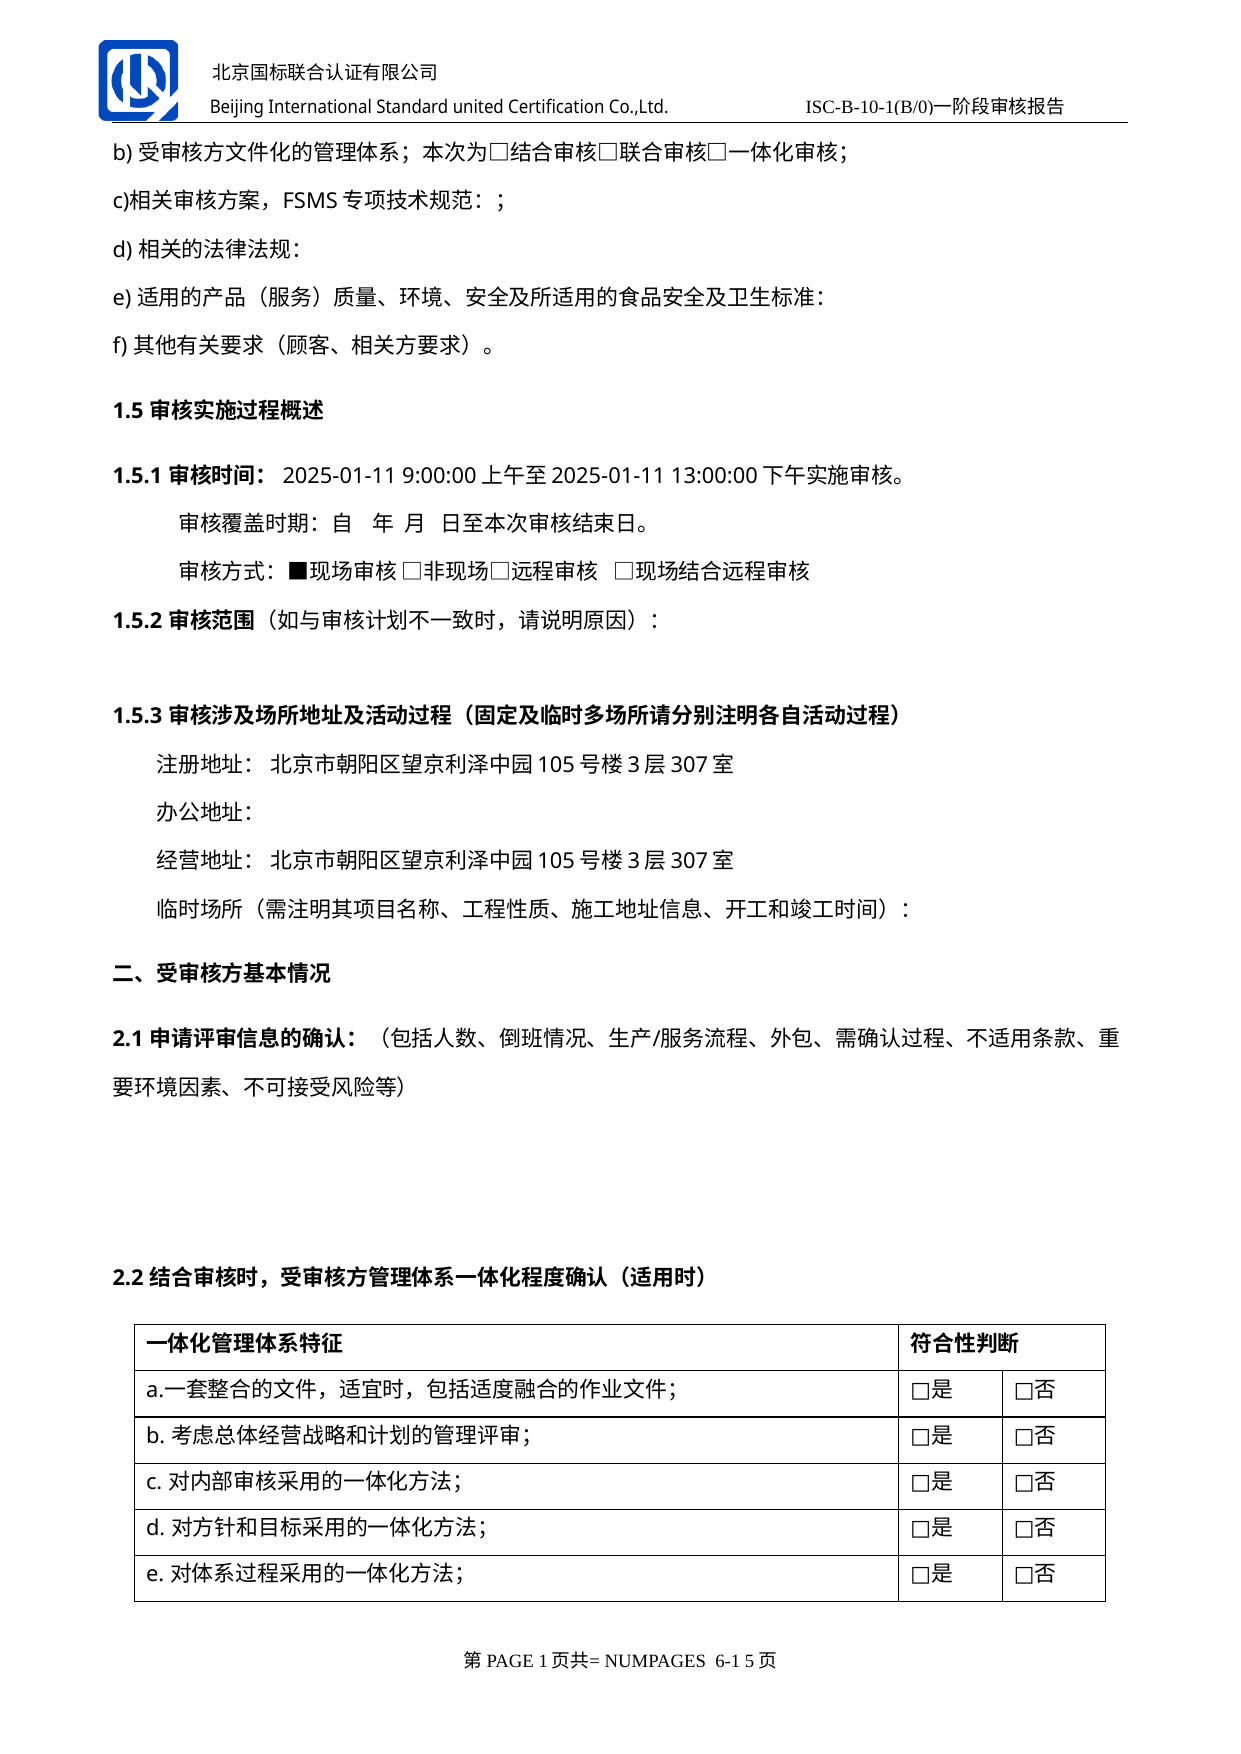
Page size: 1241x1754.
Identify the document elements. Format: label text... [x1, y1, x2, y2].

table_cell □是 [899, 1464, 1002, 1508]
text 2.2 结合审核时，受审核方管理体系一体化程度确认（适用时） [112, 1260, 1128, 1292]
table_cell □否 [1003, 1464, 1105, 1508]
text 2.1 申请评审信息的确认：（包括人数、倒班情况、生产/服务流程、外包、需确认过程、不适用条款、重要环境因素、不可接受风险等） [112, 1021, 1128, 1102]
text c)相关审核方案，FSMS专项技术规范：； [112, 183, 1128, 216]
text d) 相关的法律法规： [112, 231, 1128, 264]
text 1.5 审核实施过程概述 [112, 393, 1128, 425]
table_cell □否 [1003, 1556, 1105, 1601]
text 临时场所（需注明其项目名称、工程性质、施工地址信息、开工和竣工时间）： [112, 891, 1128, 924]
table_cell c. 对内部审核采用的一体化方法； [135, 1464, 898, 1508]
text e) 适用的产品（服务）质量、环境、安全及所适用的食品安全及卫生标准： [112, 280, 1128, 312]
text 二、受审核方基本情况 [112, 956, 1128, 988]
table_cell □否 [1003, 1418, 1105, 1462]
table_cell □是 [899, 1510, 1002, 1554]
text f) 其他有关要求（顾客、相关方要求）。 [112, 328, 1128, 361]
table_cell e. 对体系过程采用的一体化方法； [135, 1556, 898, 1601]
text 办公地址： [112, 795, 1128, 827]
text b) 受审核方文件化的管理体系；本次为□结合审核□联合审核□一体化审核； [112, 135, 1128, 167]
table_cell b. 考虑总体经营战略和计划的管理评审； [135, 1418, 898, 1462]
table_cell □是 [899, 1371, 1002, 1416]
text 1.5.3 审核涉及场所地址及活动过程（固定及临时多场所请分别注明各自活动过程） [112, 698, 1128, 731]
text 1.5.1 审核时间： 2025-01-11 9:00:00上午至2025-01-11 13:00:00下午实施审核。 [112, 457, 1128, 490]
table_header 符合性判断 [899, 1325, 1105, 1370]
table_header 一体化管理体系特征 [135, 1325, 898, 1370]
text 注册地址： 北京市朝阳区望京利泽中园105号楼3层307室 [112, 746, 1128, 779]
table_cell d. 对方针和目标采用的一体化方法； [135, 1510, 898, 1554]
text 审核覆盖时期：自 年 月 日至本次审核结束日。 [112, 506, 1128, 538]
text 审核方式：■现场审核 □非现场□远程审核 □现场结合远程审核 [112, 554, 1128, 586]
text 1.5.2 审核范围（如与审核计划不一致时，请说明原因）： [112, 602, 1128, 635]
picture [98, 40, 179, 121]
table_cell □否 [1003, 1371, 1105, 1416]
table_cell □是 [899, 1418, 1002, 1462]
table_cell □否 [1003, 1510, 1105, 1554]
table_cell □是 [899, 1556, 1002, 1601]
text 经营地址： 北京市朝阳区望京利泽中园105号楼3层307室 [112, 843, 1128, 876]
table_cell a.一套整合的文件，适宜时，包括适度融合的作业文件； [135, 1371, 898, 1416]
